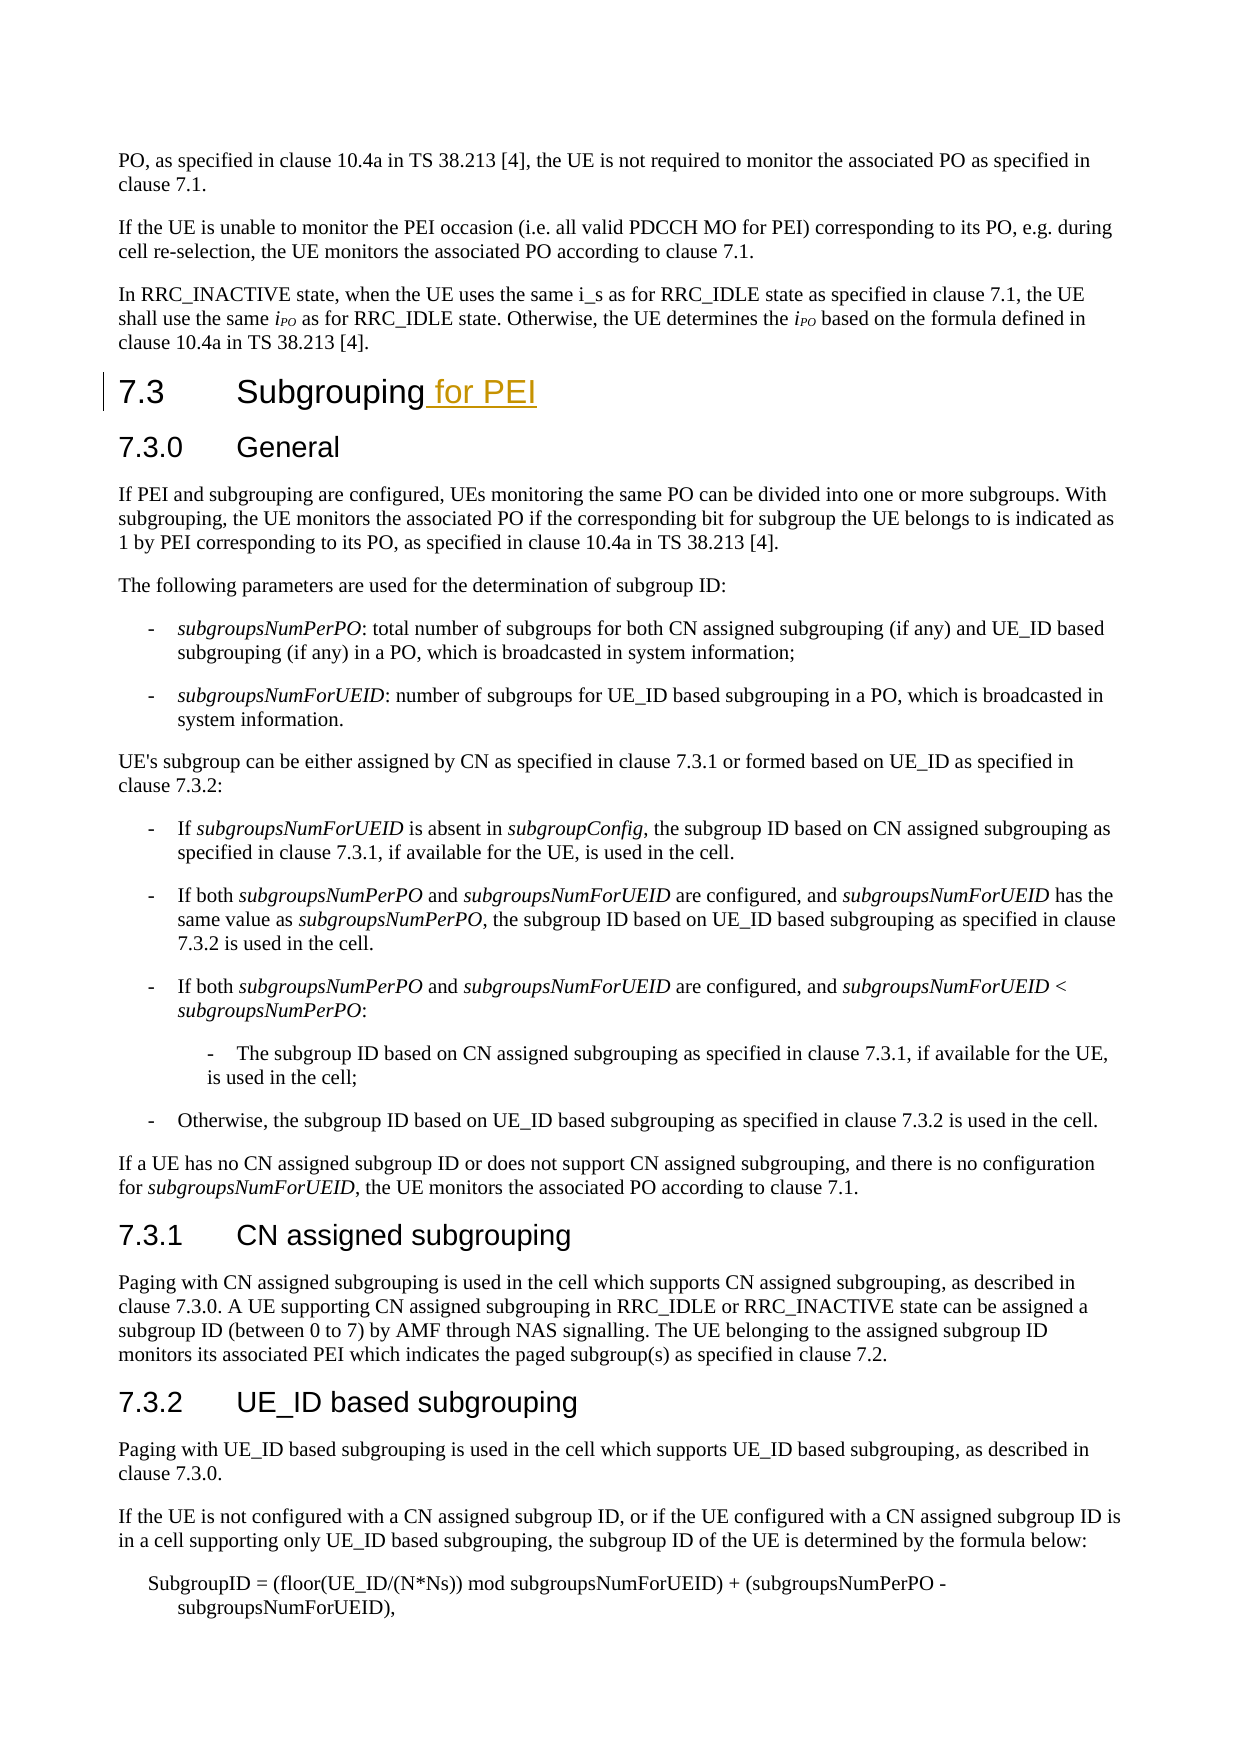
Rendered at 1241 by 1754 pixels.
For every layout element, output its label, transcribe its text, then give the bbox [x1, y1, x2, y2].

text - Otherwise, the subgroup ID based on UE_ID based subgrouping as specified in clause 7.3.2 is used in the cell. [148, 1108, 1122, 1132]
subtitle 7.3.2 UE_ID based subgrouping [118, 1385, 1122, 1418]
text Paging with CN assigned subgrouping is used in the cell which supports CN assigned subgrouping, as described in clause 7.3.0. A UE supporting CN assigned subgrouping in RRC_IDLE or RRC_INACTIVE state can be assigned a subgroup ID (between 0 to 7) by AMF through NAS signalling. The UE belonging to the assigned subgroup ID monitors its associated PEI which indicates the paged subgroup(s) as specified in clause 7.2. [118, 1270, 1122, 1366]
text If the UE is not configured with a CN assigned subgroup ID, or if the UE configured with a CN assigned subgroup ID is in a cell supporting only UE_ID based subgrouping, the subgroup ID of the UE is determined by the formula below: [118, 1504, 1122, 1552]
text - The subgroup ID based on CN assigned subgrouping as specified in clause 7.3.1, if available for the UE, is used in the cell; [207, 1041, 1122, 1089]
subtitle 7.3.1 CN assigned subgrouping [118, 1217, 1122, 1251]
subtitle 7.3.0 General [118, 429, 1122, 463]
text - subgroupsNumForUEID: number of subgroups for UE_ID based subgrouping in a PO, which is broadcasted in system information. [148, 682, 1122, 731]
text In RRC_INACTIVE state, when the UE uses the same i_s as for RRC_IDLE state as specified in clause 7.1, the UE shall use the same iPO as for RRC_IDLE state. Otherwise, the UE determines the iPO based on the formula defined in clause 10.4a in TS 38.213 [4]. [118, 281, 1122, 354]
text If the UE is unable to monitor the PEI occasion (i.e. all valid PDCCH MO for PEI) corresponding to its PO, e.g. during cell re-selection, the UE monitors the associated PO according to clause 7.1. [118, 214, 1122, 263]
text SubgroupID = (floor(UE_ID/(N*Ns)) mod subgroupsNumForUEID) + (subgroupsNumPerPO - subgroupsNumForUEID), [148, 1571, 1122, 1619]
text - If both subgroupsNumPerPO and subgroupsNumForUEID are configured, and subgroupsNumForUEID has the same value as subgroupsNumPerPO, the subgroup ID based on UE_ID based subgrouping as specified in clause 7.3.2 is used in the cell. [148, 883, 1122, 955]
text - subgroupsNumPerPO: total number of subgroups for both CN assigned subgrouping (if any) and UE_ID based subgrouping (if any) in a PO, which is broadcasted in system information; [148, 616, 1122, 664]
text - If both subgroupsNumPerPO and subgroupsNumForUEID are configured, and subgroupsNumForUEID < subgroupsNumPerPO: [148, 974, 1122, 1022]
text - If subgroupsNumForUEID is absent in subgroupConfig, the subgroup ID based on CN assigned subgrouping as specified in clause 7.3.1, if available for the UE, is used in the cell. [148, 816, 1122, 864]
text The following parameters are used for the determination of subgroup ID: [118, 573, 1122, 597]
text Paging with UE_ID based subgrouping is used in the cell which supports UE_ID based subgrouping, as described in clause 7.3.0. [118, 1437, 1122, 1485]
text If a UE has no CN assigned subgroup ID or does not support CN assigned subgrouping, and there is no configuration for subgroupsNumForUEID, the UE monitors the associated PO according to clause 7.1. [118, 1151, 1122, 1199]
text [118, 148, 1122, 196]
subtitle 7.3 Subgrouping [118, 372, 1122, 411]
text If PEI and subgrouping are configured, UEs monitoring the same PO can be divided into one or more subgroups. With subgrouping, the UE monitors the associated PO if the corresponding bit for subgroup the UE belongs to is indicated as 1 by PEI corresponding to its PO, as specified in clause 10.4a in TS 38.213 [4]. [118, 482, 1122, 554]
text UE's subgroup can be either assigned by CN as specified in clause 7.3.1 or formed based on UE_ID as specified in clause 7.3.2: [118, 749, 1122, 797]
